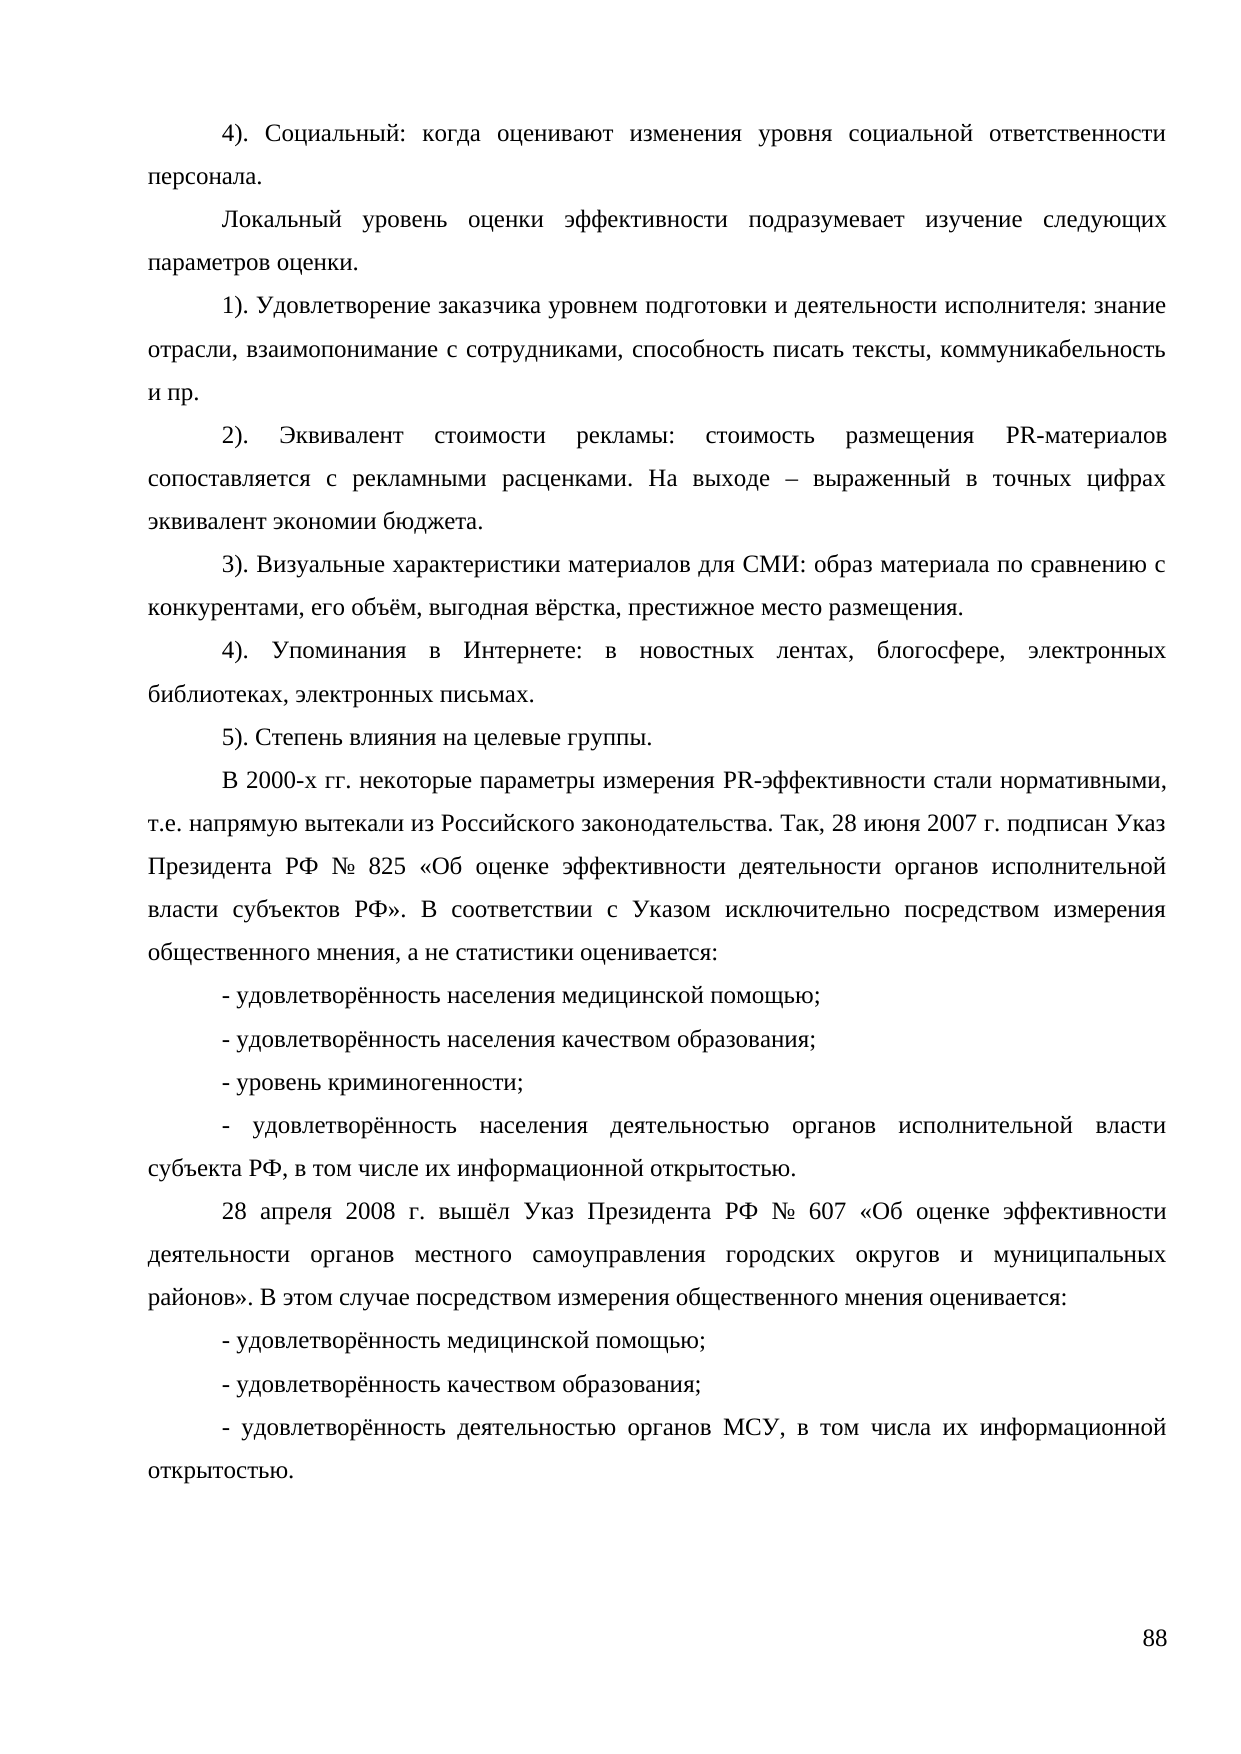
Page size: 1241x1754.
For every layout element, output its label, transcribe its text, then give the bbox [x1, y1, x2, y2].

text 2). Эквивалент стоимости рекламы: стоимость размещения PR-материалов сопоставляется с рекламными расценками. На выходе – выраженный в точных цифрах эквивалент экономии бюджета. [148, 420, 1167, 535]
text 4). Упоминания в Интернете: в новостных лентах, блогосфере, электронных библиотеках, электронных письмах. [148, 636, 1167, 707]
text - удовлетворённость деятельностью органов МСУ, в том числа их информационной открытостью. [148, 1412, 1167, 1484]
text - удовлетворённость населения деятельностью органов исполнительной власти субъекта РФ, в том числе их информационной открытостью. [148, 1110, 1167, 1182]
text Локальный уровень оценки эффективности подразумевает изучение следующих параметров оценки. [148, 204, 1167, 276]
text В 2000-х гг. некоторые параметры измерения PR-эффективности стали нормативными, т.е. напрямую вытекали из Российского законодательства. Так, 28 июня 2007 г. подписан Указ Президента РФ № 825 «Об оценке эффективности деятельности органов исполнительной власти субъектов РФ». В соответствии с Указом исключительно посредством измерения общественного мнения, а не статистики оценивается: [148, 765, 1167, 966]
text 28 апреля 2008 г. вышёл Указ Президента РФ № 607 «Об оценке эффективности деятельности органов местного самоуправления городских округов и муниципальных районов». В этом случае посредством измерения общественного мнения оценивается: [148, 1196, 1167, 1311]
text 5). Степень влияния на целевые группы. [148, 722, 1167, 751]
text 4). Социальный: когда оценивают изменения уровня социальной ответственности персонала. [148, 118, 1167, 190]
text - удовлетворённость населения медицинской помощью; [148, 981, 1167, 1009]
text - удовлетворённость медицинской помощью; [148, 1326, 1167, 1354]
text 3). Визуальные характеристики материалов для СМИ: образ материала по сравнению с конкурентами, его объём, выгодная вёрстка, престижное место размещения. [148, 549, 1167, 621]
text - удовлетворённость качеством образования; [148, 1369, 1167, 1397]
text - уровень криминогенности; [148, 1067, 1167, 1096]
text 1). Удовлетворение заказчика уровнем подготовки и деятельности исполнителя: знание отрасли, взаимопонимание с сотрудниками, способность писать тексты, коммуникабельность и пр. [148, 291, 1167, 406]
text - удовлетворённость населения качеством образования; [148, 1024, 1167, 1052]
